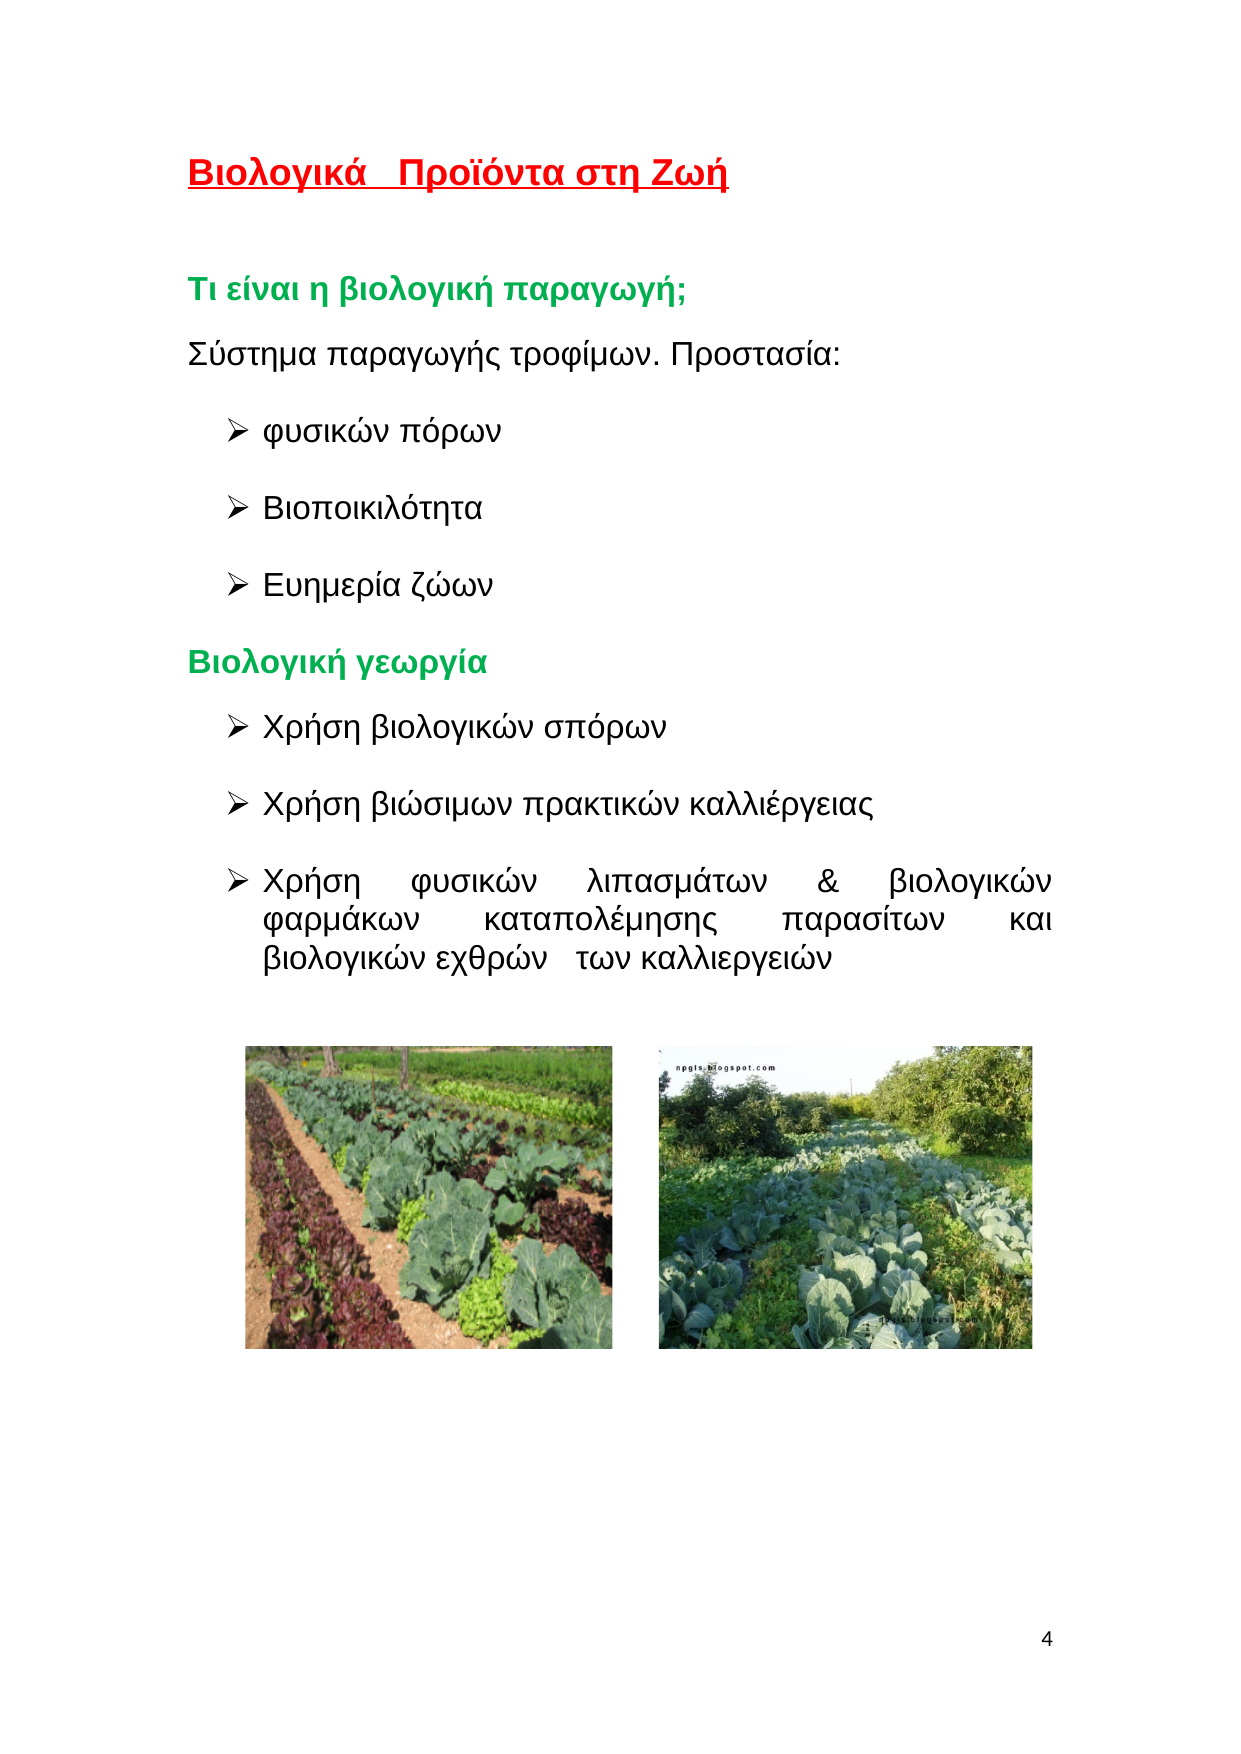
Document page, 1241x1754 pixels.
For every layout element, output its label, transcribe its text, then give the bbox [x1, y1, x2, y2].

text Σύστημα παραγωγής τροφίμων. Προστασία: [187, 334, 1053, 372]
text Τι είναι η βιολογική παραγωγή; [187, 269, 1053, 307]
text Bιολογικά Προϊόντα στη Ζωή [187, 150, 1053, 193]
list Ευημερία ζώων [225, 565, 1053, 603]
text Βιολογική γεωργία [187, 642, 1053, 680]
list Βιοποικιλότητα [225, 488, 1053, 526]
picture [245, 1046, 613, 1349]
list Χρήση βιολογικών σπόρων [225, 707, 1053, 745]
list Χρήση φυσικών λιπασμάτων & βιολογικών φαρμάκων καταπολέμησης παρασίτων και βιολογικών εχθρών των καλλιεργειών [225, 861, 1053, 976]
list Χρήση βιώσιμων πρακτικών καλλιέργειας [225, 784, 1053, 822]
picture [658, 1046, 1033, 1349]
list φυσικών πόρων [225, 411, 1053, 449]
